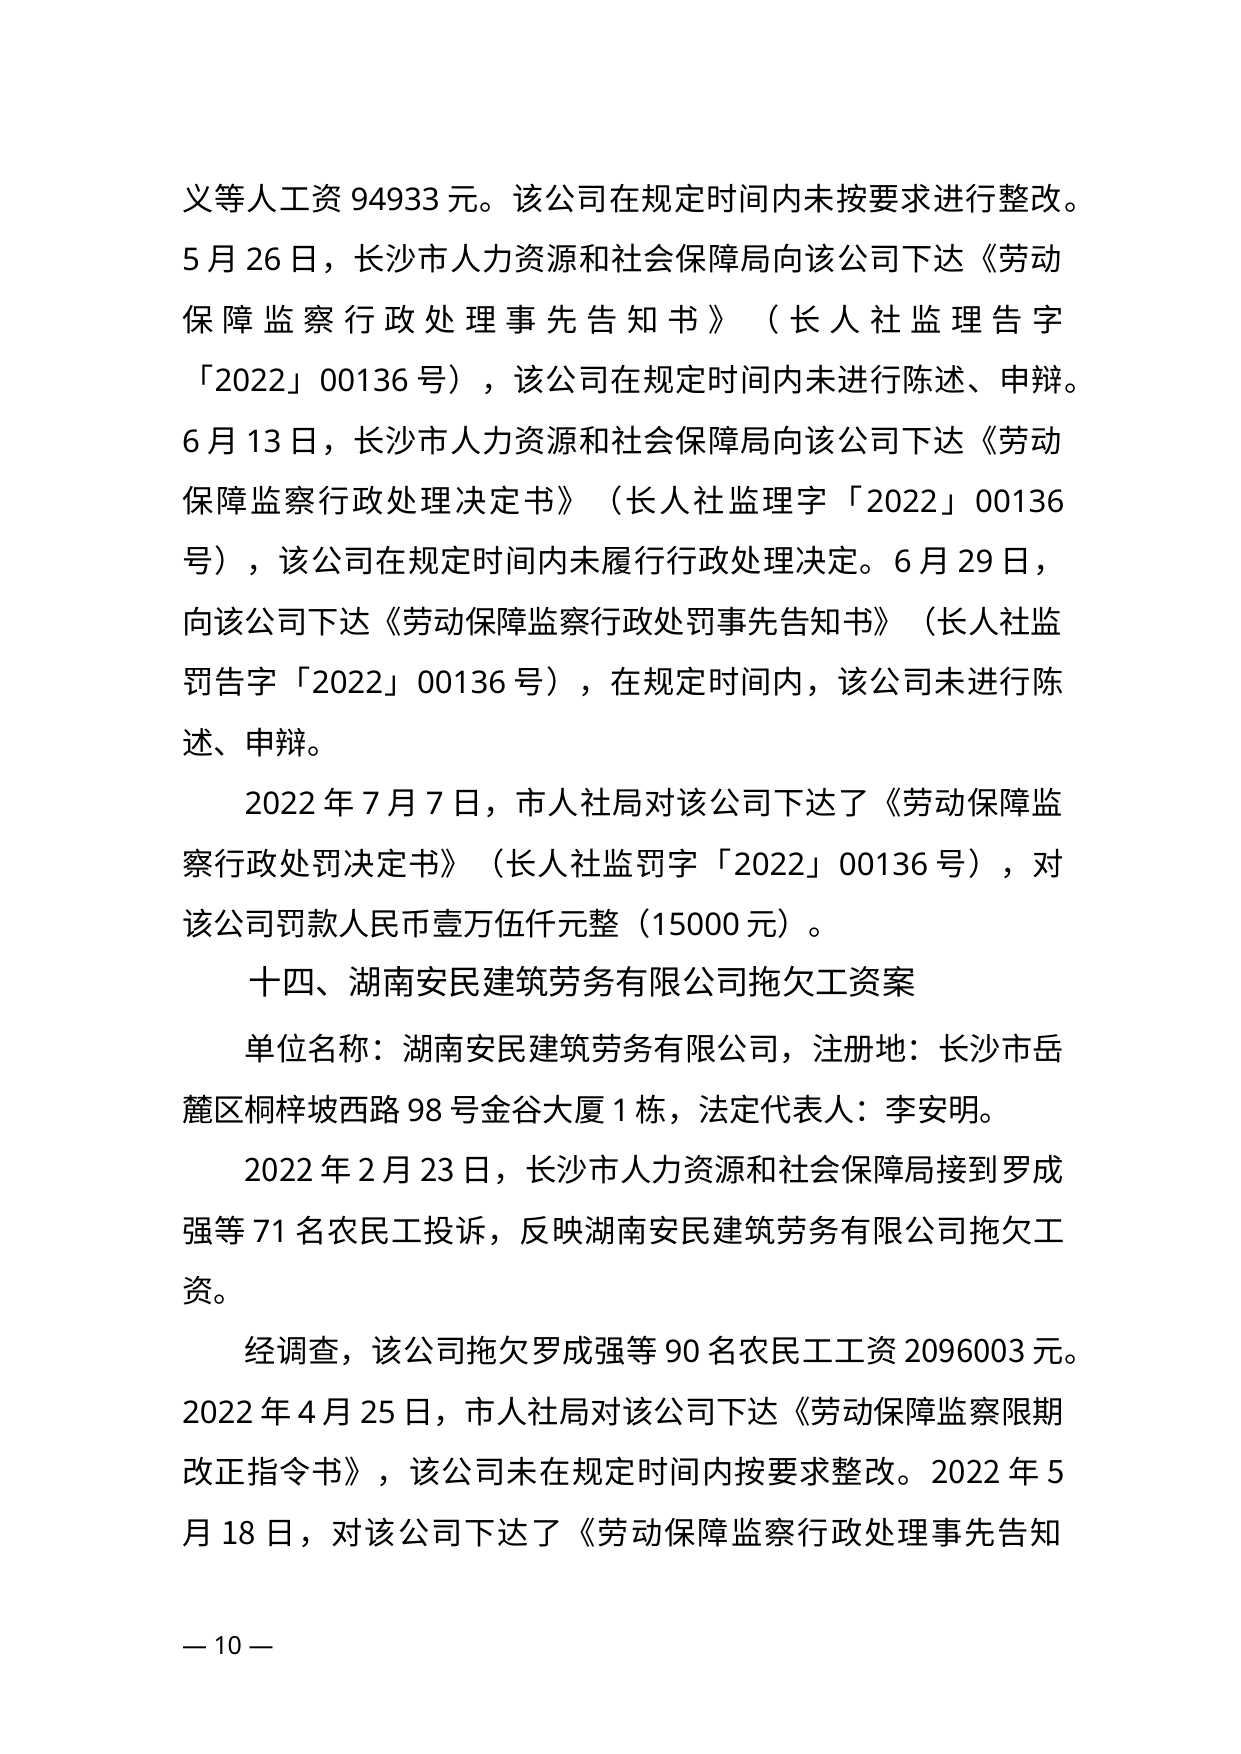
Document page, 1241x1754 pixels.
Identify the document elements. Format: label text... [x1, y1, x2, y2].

text 2022年2月23日，长沙市人力资源和社会保障局接到罗成强等71名农民工投诉，反映湖南安民建筑劳务有限公司拖欠工资。 [182, 1133, 1064, 1314]
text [182, 1314, 1064, 1556]
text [182, 162, 1064, 766]
text 单位名称：湖南安民建筑劳务有限公司，注册地：长沙市岳麓区桐梓坡西路98号金谷大厦1栋，法定代表人：李安明。 [182, 1012, 1064, 1133]
text 2022年7月7日，市人社局对该公司下达了《劳动保障监察行政处罚决定书》（长人社监罚字「2022」00136号），对该公司罚款人民币壹万伍仟元整（15000元）。 [182, 766, 1064, 947]
text 十四、湖南安民建筑劳务有限公司拖欠工资案 [182, 947, 1064, 1012]
